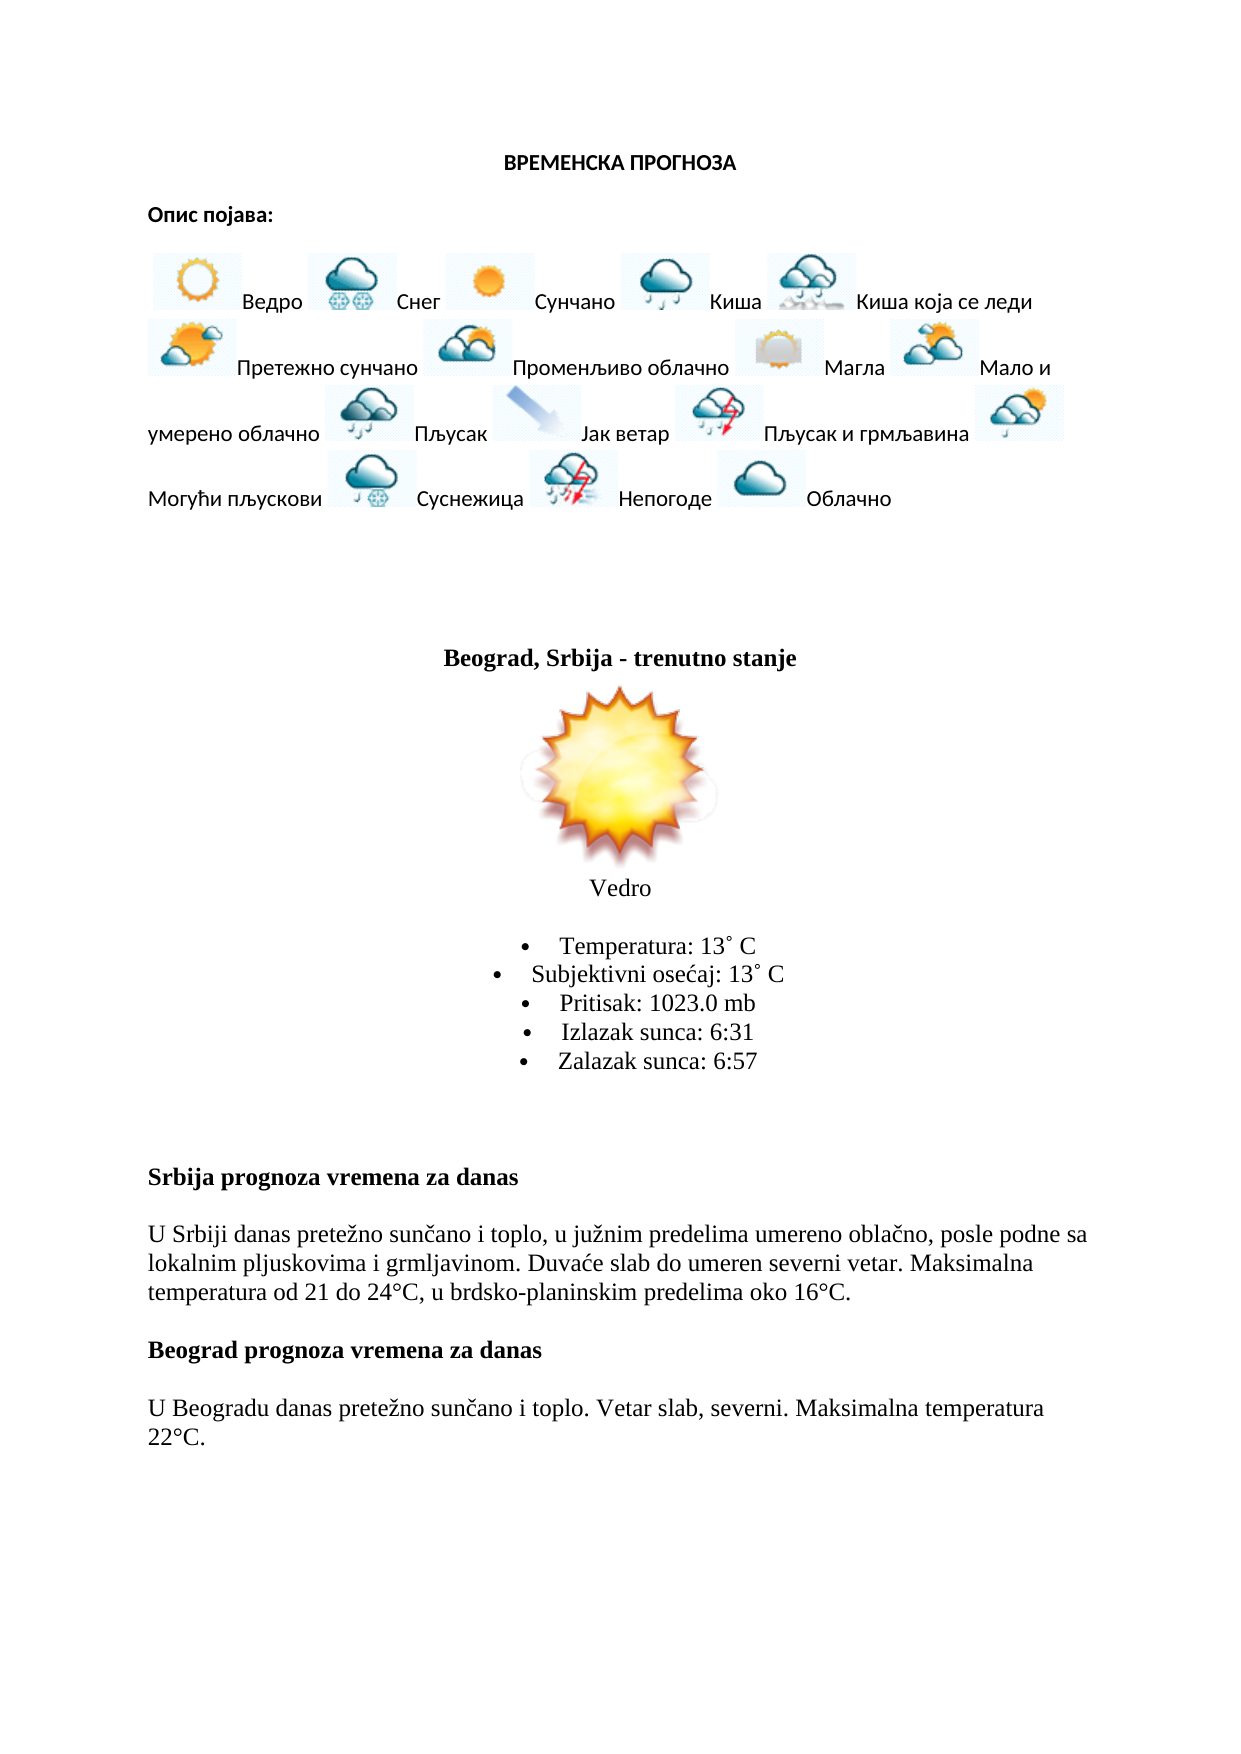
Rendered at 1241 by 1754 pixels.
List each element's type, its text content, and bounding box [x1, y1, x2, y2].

picture [327, 450, 417, 507]
picture [519, 672, 721, 873]
text U Beogradu danas pretežno sunčano i toplo. Vetar slab, severni. Maksimalna temperatura 22°C. [148, 1393, 1093, 1450]
text U Srbiji danas pretežno sunčano i toplo, u južnim predelima umereno oblačno, posle podne sa lokalnim pljuskovima i grmljavinom. Duvaće slab do umeren severni vetar. Maksimalna temperatura od 21 do 24°C, u brdsko-planinskim predelima oko 16°C. [148, 1219, 1093, 1306]
list Izlazak sunca: 6:31 [185, 1017, 1093, 1046]
text Beograd, Srbija - trenutno stanje [148, 643, 1093, 672]
picture [674, 385, 764, 441]
list Temperatura: 13˚ C [185, 931, 1093, 959]
picture [307, 253, 397, 310]
picture [529, 450, 619, 507]
list Zalazak sunca: 6:57 [185, 1046, 1093, 1074]
picture [152, 253, 242, 310]
picture [423, 319, 513, 376]
picture [492, 385, 582, 441]
picture [735, 319, 824, 376]
picture [147, 319, 237, 376]
picture [717, 450, 807, 507]
text ВРЕМЕНСКА ПРОГНОЗА [148, 148, 1093, 176]
text Vedro [148, 873, 1093, 902]
text Опис појава: [148, 201, 1093, 229]
text Beograd prognoza vremena za danas [148, 1335, 1093, 1364]
picture [767, 253, 857, 310]
picture [975, 385, 1064, 441]
text Srbija prognoza vremena za danas [148, 1162, 1093, 1190]
list Pritisak: 1023.0 mb [185, 988, 1093, 1017]
picture [890, 319, 980, 376]
picture [620, 253, 710, 310]
list Subjektivni osećaj: 13˚ C [185, 959, 1093, 988]
picture [325, 385, 414, 441]
picture [445, 253, 535, 310]
